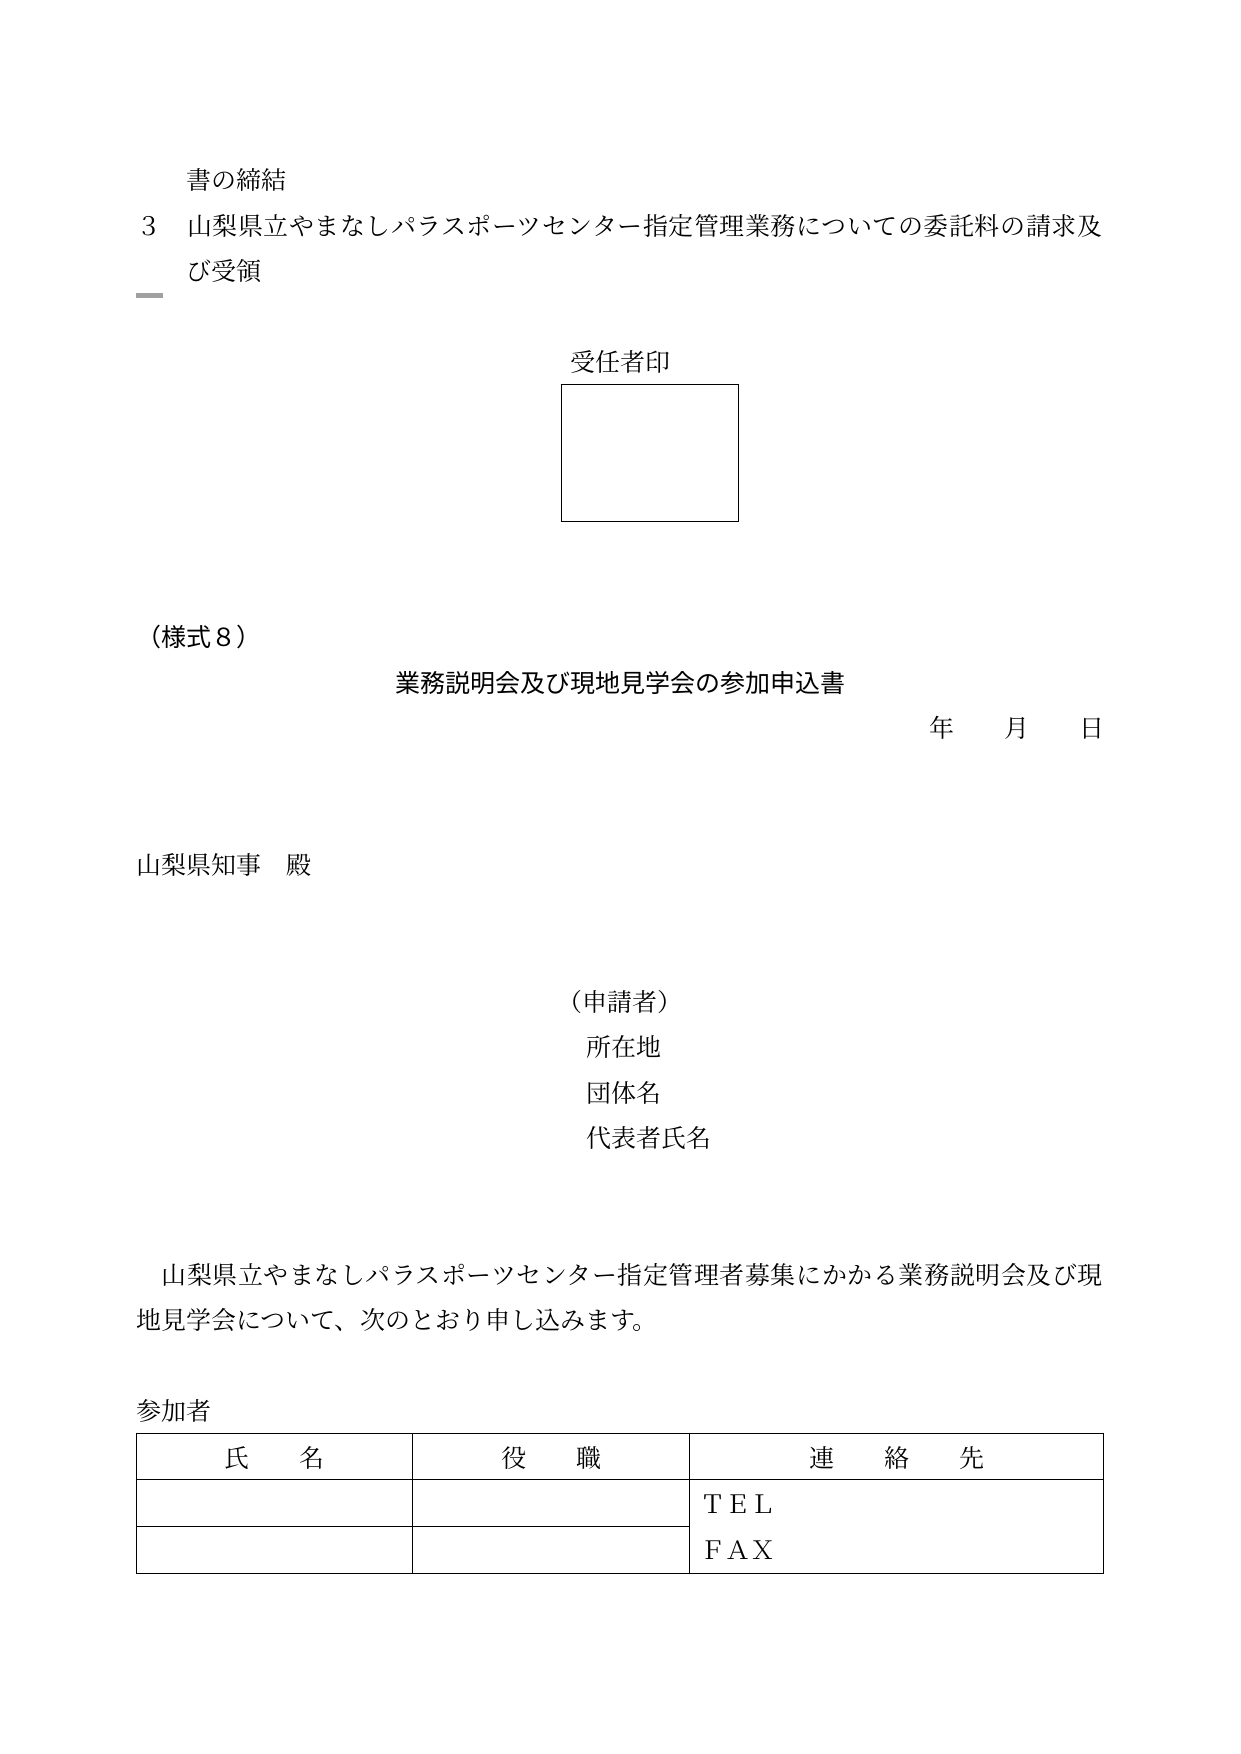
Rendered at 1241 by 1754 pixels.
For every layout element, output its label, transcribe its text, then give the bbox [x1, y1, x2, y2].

text 団体名 [136, 1068, 1104, 1114]
table_cell [413, 1527, 689, 1572]
text 山梨県立やまなしパラスポーツセンター指定管理者募集にかかる業務説明会及び現地見学会について、次のとおり申し込みます。 [136, 1251, 1104, 1342]
text 受任者印 [136, 338, 1104, 384]
text 参加者 [136, 1387, 1104, 1433]
table_cell [137, 1527, 412, 1572]
text 年 月 日 [136, 704, 1104, 750]
text 業務説明会及び現地見学会の参加申込書 [136, 659, 1104, 704]
table_header 連 絡 先 [690, 1434, 1103, 1479]
table_cell [413, 1480, 689, 1526]
text 山梨県知事 殿 [136, 841, 1104, 886]
table_header 役 職 [413, 1434, 689, 1479]
table_header [562, 385, 738, 521]
table_cell [137, 1480, 412, 1526]
table_cell ＴＥＬ ＦＡＸ Ｅ-mail [690, 1480, 1103, 1572]
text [136, 156, 1104, 202]
text 代表者氏名 [136, 1114, 1104, 1159]
text 所在地 [136, 1023, 1104, 1068]
table_header 氏 名 [137, 1434, 412, 1479]
text （申請者） [136, 977, 1104, 1023]
text ３ 山梨県立やまなしパラスポーツセンター指定管理業務についての委託料の請求及び受領 [136, 202, 1104, 293]
text （様式８） [136, 613, 1104, 659]
